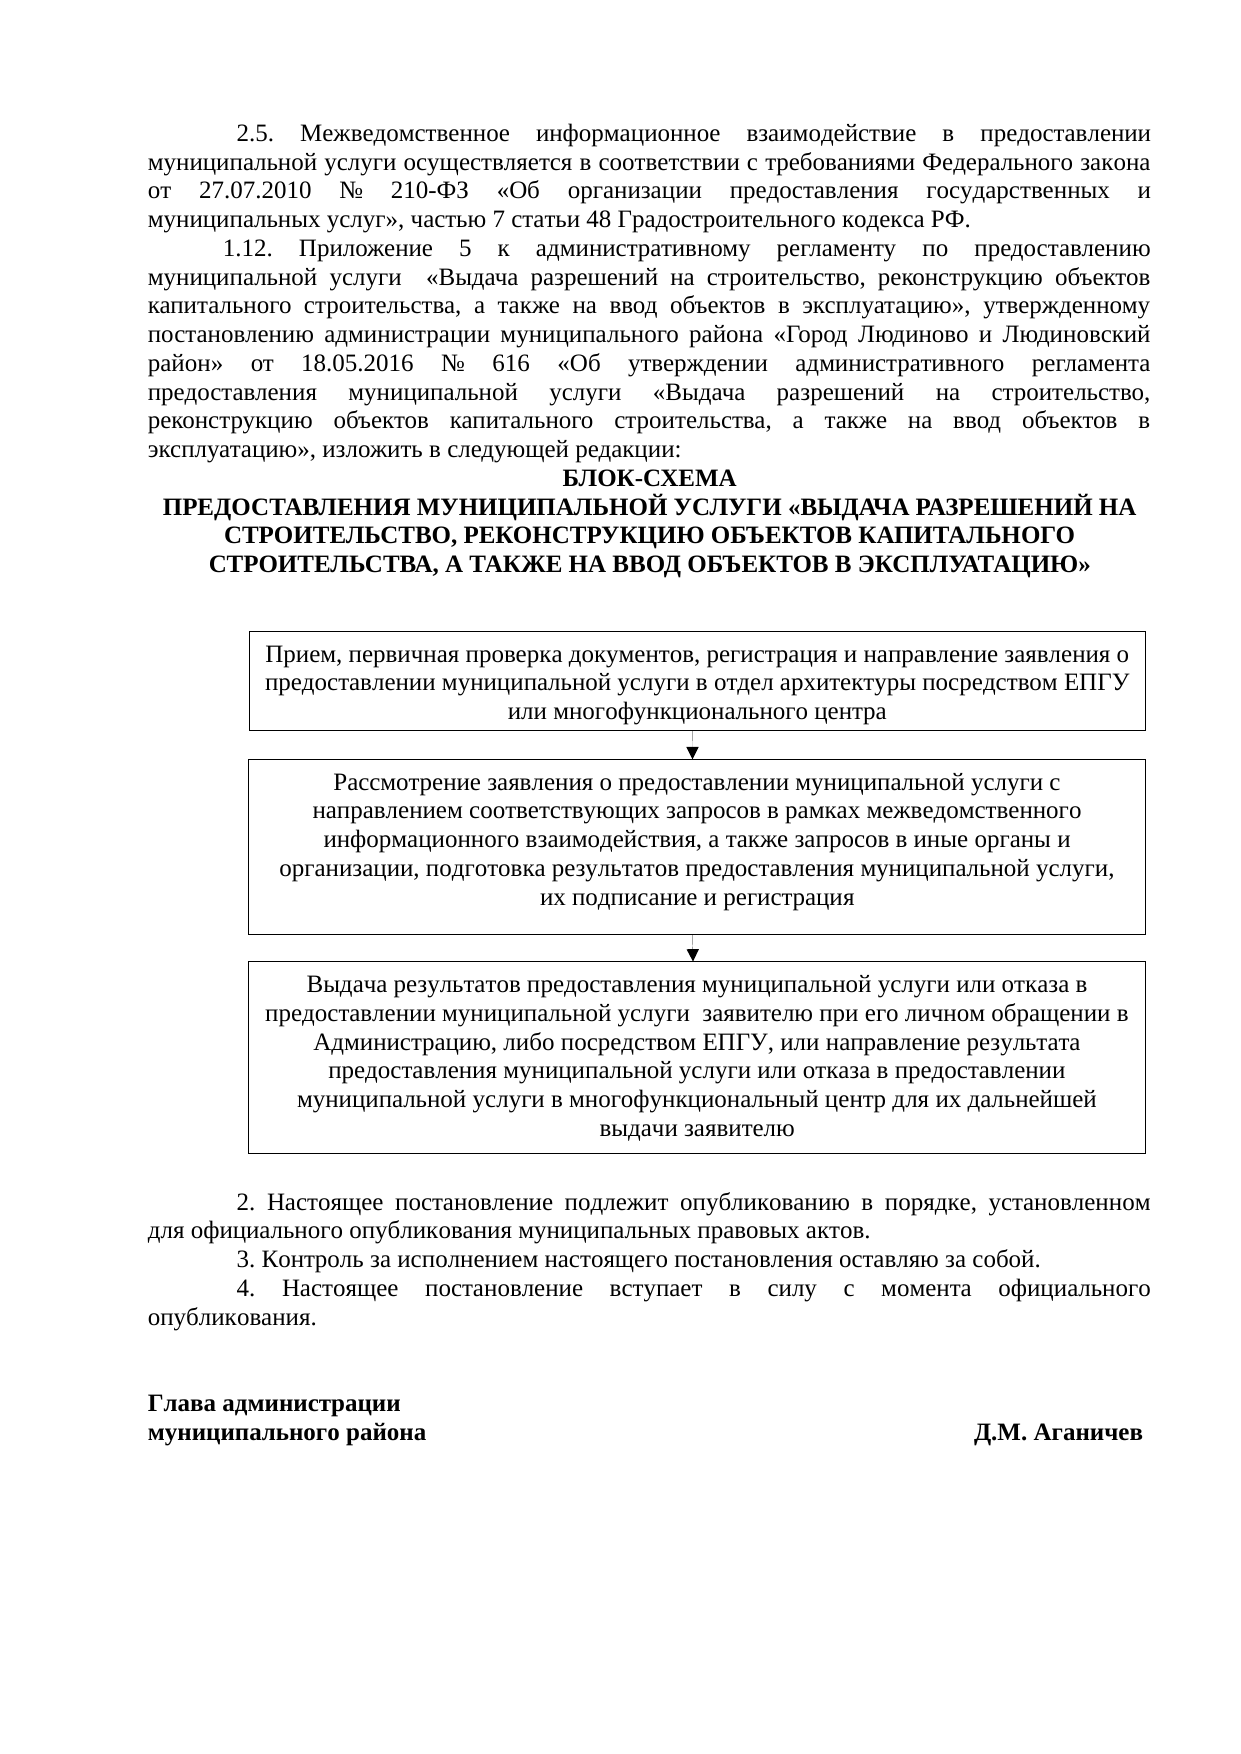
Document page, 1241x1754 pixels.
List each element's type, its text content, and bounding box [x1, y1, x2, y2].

text 3. Контроль за исполнением настоящего постановления оставляю за собой. [148, 1244, 1152, 1273]
text 4. Настоящее постановление вступает в силу с момента официального опубликования. [148, 1273, 1152, 1330]
title ПРЕДОСТАВЛЕНИЯ МУНИЦИПАЛЬНОЙ УСЛУГИ «ВЫДАЧА РАЗРЕШЕНИЙ НА СТРОИТЕЛЬСТВО, РЕКОНСТРУКЦИЮ ОБЪЕКТОВ КАПИТАЛЬНОГО СТРОИТЕЛЬСТВА, А ТАКЖЕ НА ВВОД ОБЪЕКТОВ В ЭКСПЛУАТАЦИЮ» [148, 492, 1152, 578]
text 1.12. Приложение 5 к административному регламенту по предоставлению муниципальной услуги «Выдача разрешений на строительство, реконструкцию объектов капитального строительства, а также на ввод объектов в эксплуатацию», утвержденному постановлению администрации муниципального района «Город Людиново и Людиновский район» от 18.05.2016 № 616 «Об утверждении административного регламента предоставления муниципальной услуги «Выдача разрешений на строительство, реконструкцию объектов капитального строительства, а также на ввод объектов в эксплуатацию», изложить в следующей редакции: [148, 233, 1152, 463]
text 2. Настоящее постановление подлежит опубликованию в порядке, установленном для официального опубликования муниципальных правовых актов. [148, 1187, 1152, 1244]
title БЛОК-СХЕМА [148, 463, 1152, 492]
text 2.5. Межведомственное информационное взаимодействие в предоставлении муниципальной услуги осуществляется в соответствии с требованиями Федерального закона от 27.07.2010 № 210-ФЗ «Об организации предоставления государственных и муниципальных услуг», частью 7 статьи 48 Градостроительного кодекса РФ. [148, 118, 1152, 233]
text муниципального района Д.М. Аганичев [148, 1417, 1152, 1445]
text Глава администрации [148, 1388, 1152, 1417]
